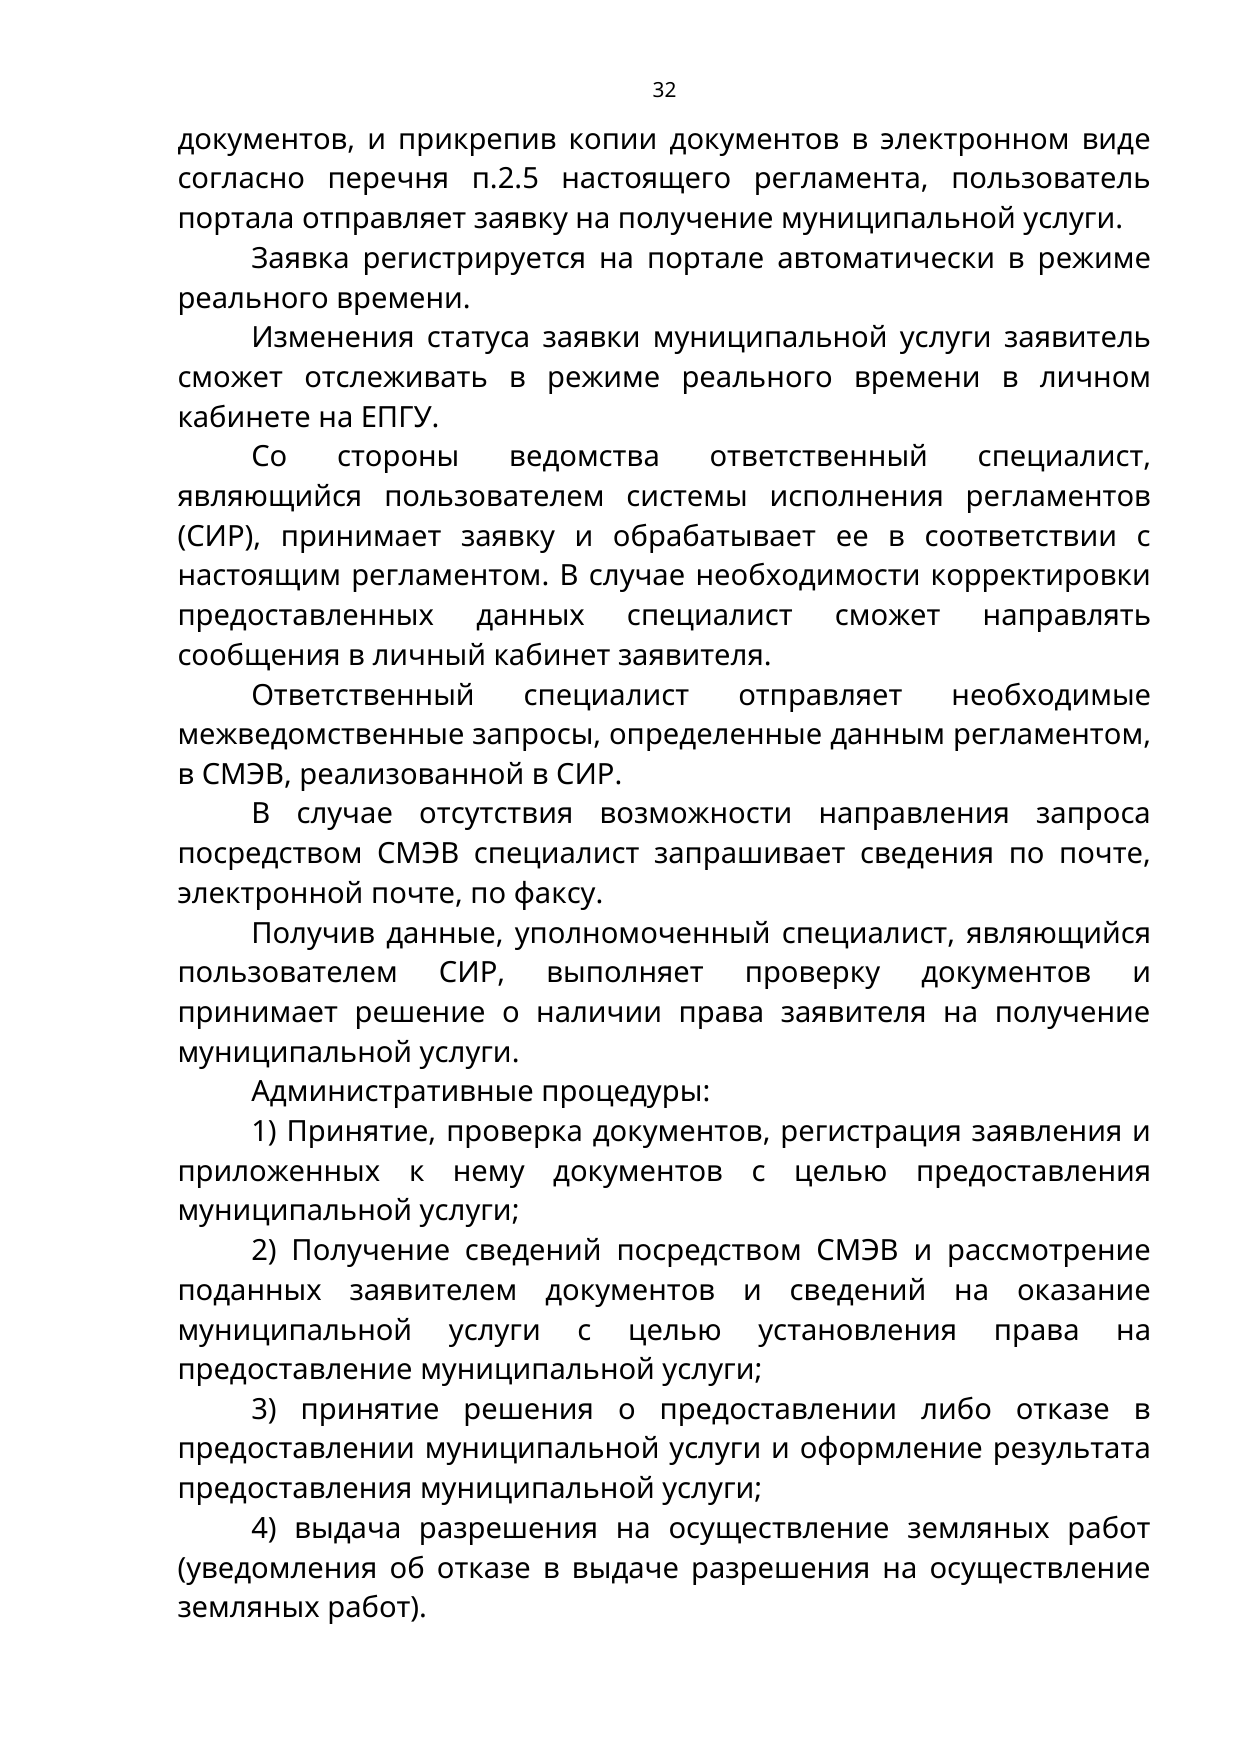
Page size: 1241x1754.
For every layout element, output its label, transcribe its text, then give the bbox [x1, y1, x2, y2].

list 4) выдача разрешения на осуществление земляных работ (уведомления об отказе в выдаче разрешения на осуществление земляных работ). [177, 1507, 1152, 1626]
text В случае отсутствия возможности направления запроса посредством СМЭВ специалист запрашивает сведения по почте, электронной почте, по факсу. [177, 793, 1152, 912]
text Со стороны ведомства ответственный специалист, являющийся пользователем системы исполнения регламентов (СИР), принимает заявку и обрабатывает ее в соответствии с настоящим регламентом. В случае необходимости корректировки предоставленных данных специалист сможет направлять сообщения в личный кабинет заявителя. [177, 436, 1152, 674]
text Изменения статуса заявки муниципальной услуги заявитель сможет отслеживать в режиме реального времени в личном кабинете на ЕПГУ. [177, 317, 1152, 436]
text Получив данные, уполномоченный специалист, являющийся пользователем СИР, выполняет проверку документов и принимает решение о наличии права заявителя на получение муниципальной услуги. [177, 912, 1152, 1071]
text Административные процедуры: [177, 1071, 1152, 1110]
text Заявка регистрируется на портале автоматически в режиме реального времени. [177, 237, 1152, 317]
list 3) принятие решения о предоставлении либо отказе в предоставлении муниципальной услуги и оформление результата предоставления муниципальной услуги; [177, 1388, 1152, 1507]
text 1) Принятие, проверка документов, регистрация заявления и приложенных к нему документов с целью предоставления муниципальной услуги; [177, 1110, 1152, 1229]
text Ответственный специалист отправляет необходимые межведомственные запросы, определенные данным регламентом, в СМЭВ, реализованной в СИР. [177, 674, 1152, 793]
text 2) Получение сведений посредством СМЭВ и рассмотрение поданных заявителем документов и сведений на оказание муниципальной услуги с целью установления права на предоставление муниципальной услуги; [177, 1229, 1152, 1388]
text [177, 118, 1152, 237]
